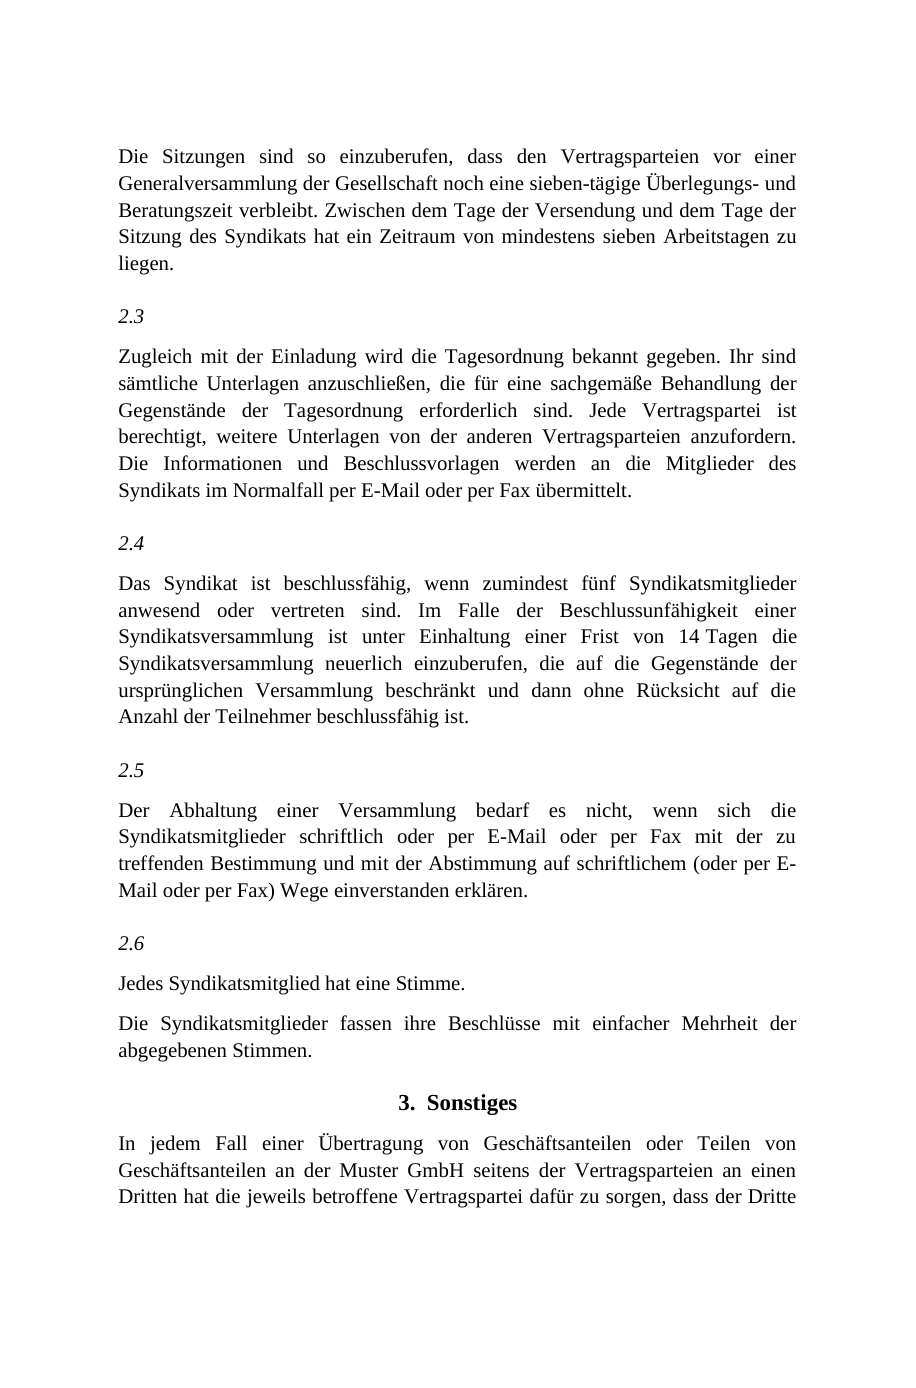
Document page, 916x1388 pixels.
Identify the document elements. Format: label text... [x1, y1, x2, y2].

text 2.4 [118, 528, 797, 555]
text Die Sitzungen sind so einzuberufen, dass den Vertragsparteien vor einer Generalversammlung der Gesellschaft noch eine sieben-tägige Überlegungs- und Beratungszeit verbleibt. Zwischen dem Tage der Versendung und dem Tage der Sitzung des Syndikats hat ein Zeitraum von mindestens sieben Arbeitstagen zu liegen. [118, 142, 797, 275]
text 2.5 [118, 755, 797, 782]
text Das Syndikat ist beschlussfähig, wenn zumindest fünf Syndikatsmitglieder anwesend oder vertreten sind. Im Falle der Beschlussunfähigkeit einer Syndikatsversammlung ist unter Einhaltung einer Frist von 14 Tagen die Syndikatsversammlung neuerlich einzuberufen, die auf die Gegenstände der ursprünglichen Versammlung beschränkt und dann ohne Rücksicht auf die Anzahl der Teilnehmer beschlussfähig ist. [118, 568, 797, 728]
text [118, 1128, 797, 1208]
text 3. Sonstiges [118, 1088, 797, 1115]
text Die Syndikatsmitglieder fassen ihre Beschlüsse mit einfacher Mehrheit der abgegebenen Stimmen. [118, 1008, 797, 1062]
text 2.6 [118, 928, 797, 955]
text 2.3 [118, 302, 797, 328]
text Zugleich mit der Einladung wird die Tagesordnung bekannt gegeben. Ihr sind sämtliche Unterlagen anzuschließen, die für eine sachgemäße Behandlung der Gegenstände der Tagesordnung erforderlich sind. Jede Vertragspartei ist berechtigt, weitere Unterlagen von der anderen Vertragsparteien anzufordern. Die Informationen und Beschlussvorlagen werden an die Mitglieder des Syndikats im Normalfall per E-Mail oder per Fax übermittelt. [118, 342, 797, 502]
text Der Abhaltung einer Versammlung bedarf es nicht, wenn sich die Syndikatsmitglieder schriftlich oder per E-Mail oder per Fax mit der zu treffenden Bestimmung und mit der Abstimmung auf schriftlichem (oder per E-Mail oder per Fax) Wege einverstanden erklären. [118, 795, 797, 902]
text Jedes Syndikatsmitglied hat eine Stimme. [118, 968, 797, 995]
